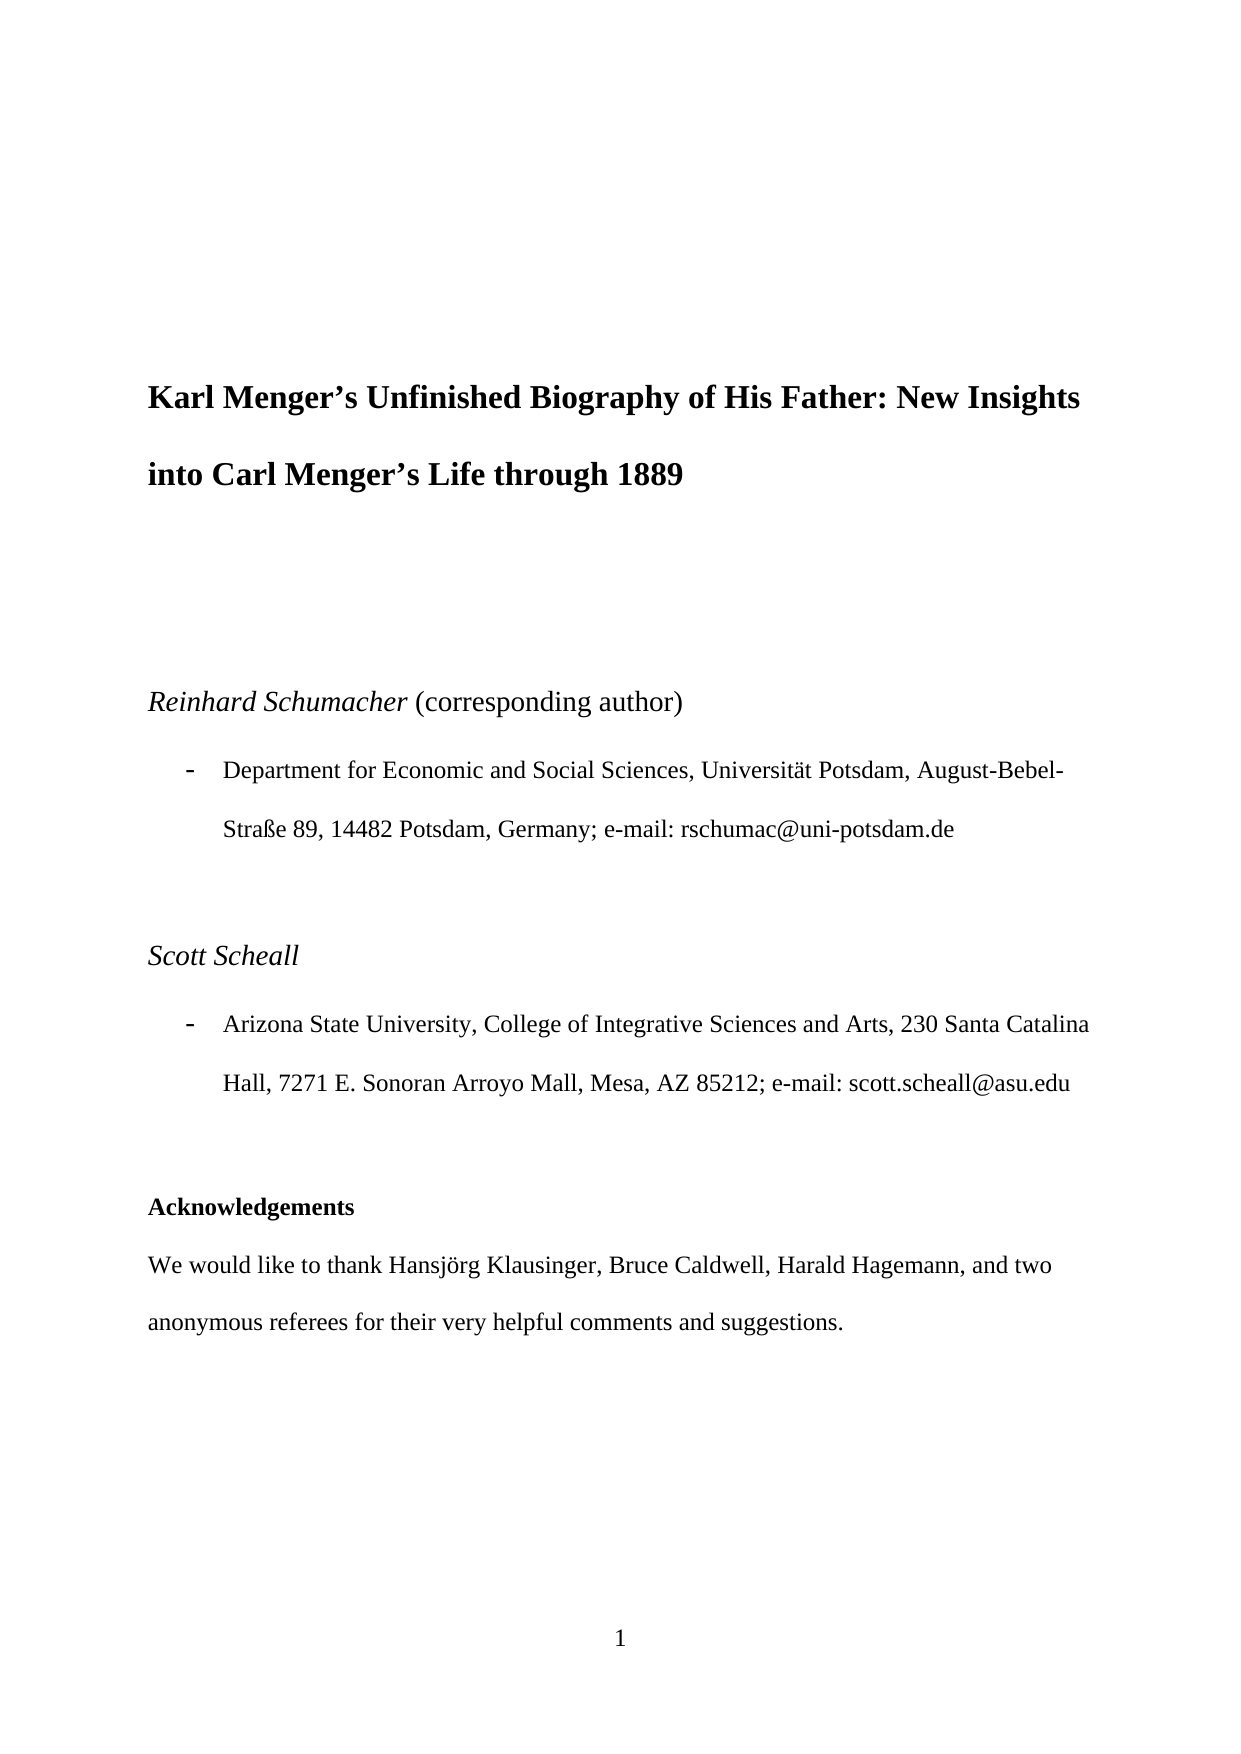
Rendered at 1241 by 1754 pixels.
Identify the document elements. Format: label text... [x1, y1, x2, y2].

text We would like to thank Hansjörg Klausinger, Bruce Caldwell, Harald Hagemann, and two anonymous referees for their very helpful comments and suggestions. [148, 1250, 1093, 1336]
text Acknowledgements [148, 1192, 1093, 1221]
text Karl Menger’s Unfinished Biography of His Father: New Insights into Carl Menger’s Life through 1889 [148, 378, 1093, 493]
list Department for Economic and Social Sciences, Universität Potsdam, August-Bebel-Straße 89, 14482 Potsdam, Germany; e-mail: rschumac@uni-potsdam.de [185, 751, 1093, 842]
text Scott Scheall [148, 938, 1093, 972]
text Reinhard Schumacher (corresponding author) [148, 684, 1093, 718]
list Arizona State University, College of Integrative Sciences and Arts, 230 Santa Catalina Hall, 7271 E. Sonoran Arroyo Mall, Mesa, AZ 85212; e-mail: scott.scheall@asu.edu [185, 1005, 1093, 1096]
